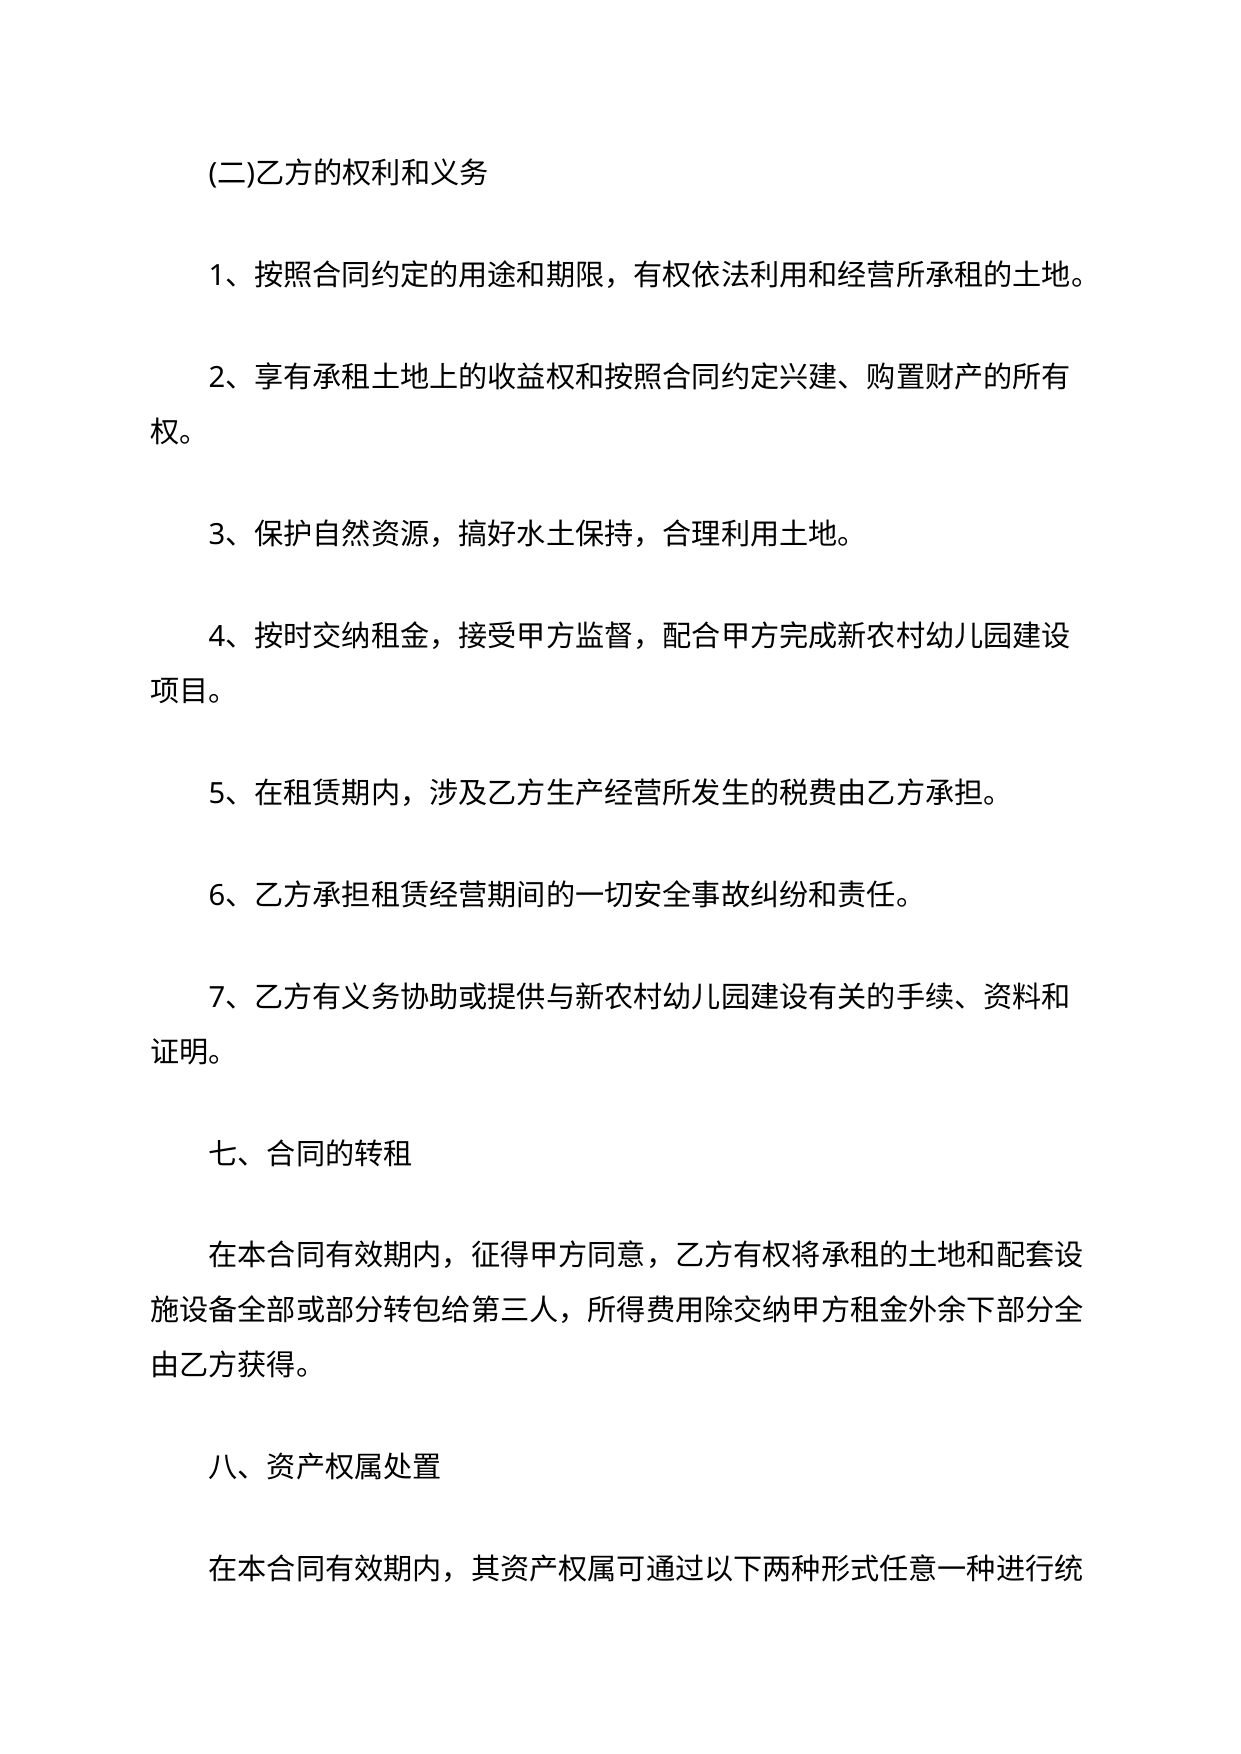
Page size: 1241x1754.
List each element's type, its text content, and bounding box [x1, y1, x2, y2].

text 在本合同有效期内，征得甲方同意，乙方有权将承租的土地和配套设施设备全部或部分转包给第三人，所得费用除交纳甲方租金外余下部分全由乙方获得。 [150, 1232, 1090, 1384]
text 6、乙方承担租赁经营期间的一切安全事故纠纷和责任。 [150, 871, 1090, 914]
text 4、按时交纳租金，接受甲方监督，配合甲方完成新农村幼儿园建设项目。 [150, 613, 1090, 710]
text 2、享有承租土地上的收益权和按照合同约定兴建、购置财产的所有权。 [150, 354, 1090, 451]
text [150, 1545, 1090, 1588]
text (二)乙方的权利和义务 [150, 150, 1090, 192]
text 八、资产权属处置 [150, 1443, 1090, 1486]
text 3、保护自然资源，搞好水土保持，合理利用土地。 [150, 511, 1090, 553]
text 七、合同的转租 [150, 1130, 1090, 1172]
text 1、按照合同约定的用途和期限，有权依法利用和经营所承租的土地。 [150, 252, 1090, 294]
text 5、在租赁期内，涉及乙方生产经营所发生的税费由乙方承担。 [150, 769, 1090, 812]
text 7、乙方有义务协助或提供与新农村幼儿园建设有关的手续、资料和证明。 [150, 973, 1090, 1071]
